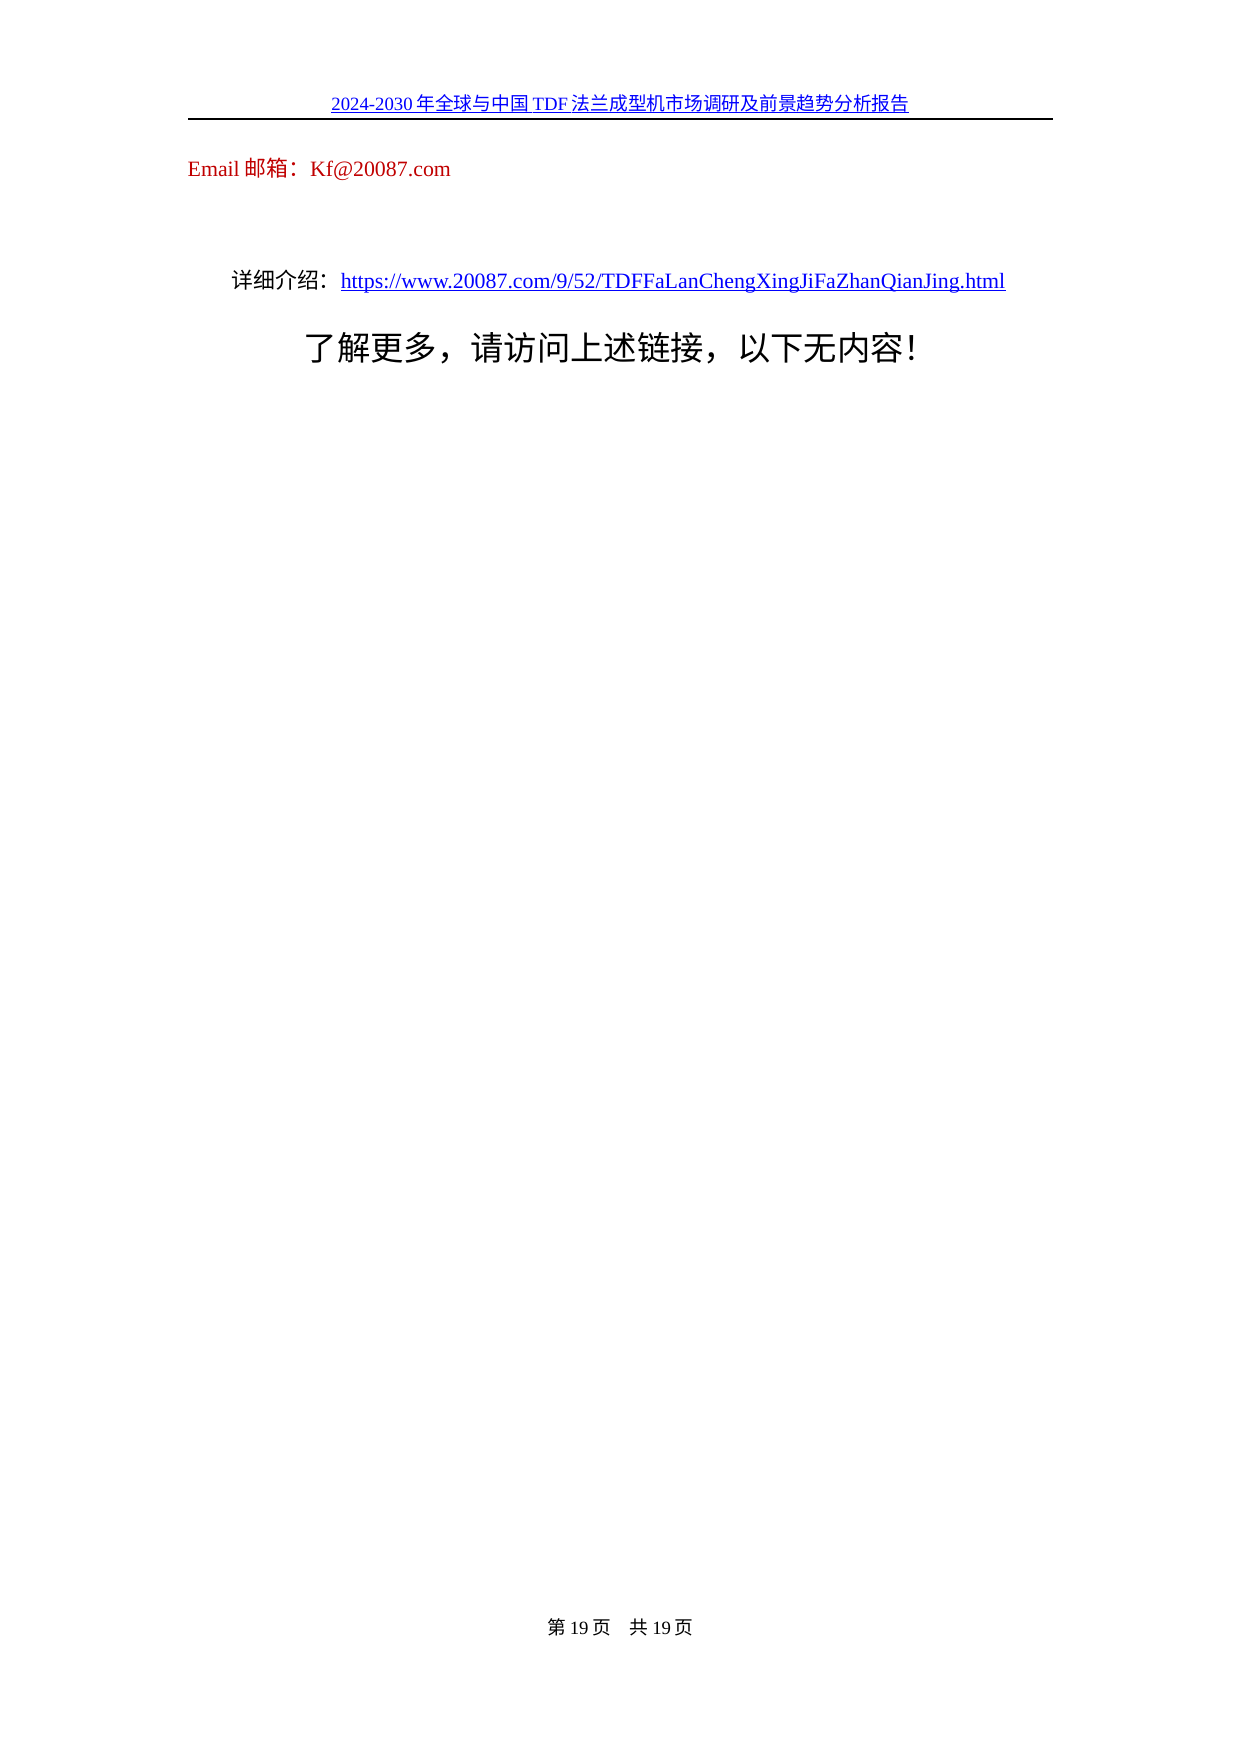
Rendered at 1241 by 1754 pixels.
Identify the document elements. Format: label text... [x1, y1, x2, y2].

title 了解更多，请访问上述链接，以下无内容！ [187, 313, 1053, 378]
text Email邮箱：Kf@20087.com [187, 150, 1053, 183]
text 详细介绍：https://www.20087.com/9/52/TDFFaLanChengXingJiFaZhanQianJing.html [187, 263, 1053, 296]
